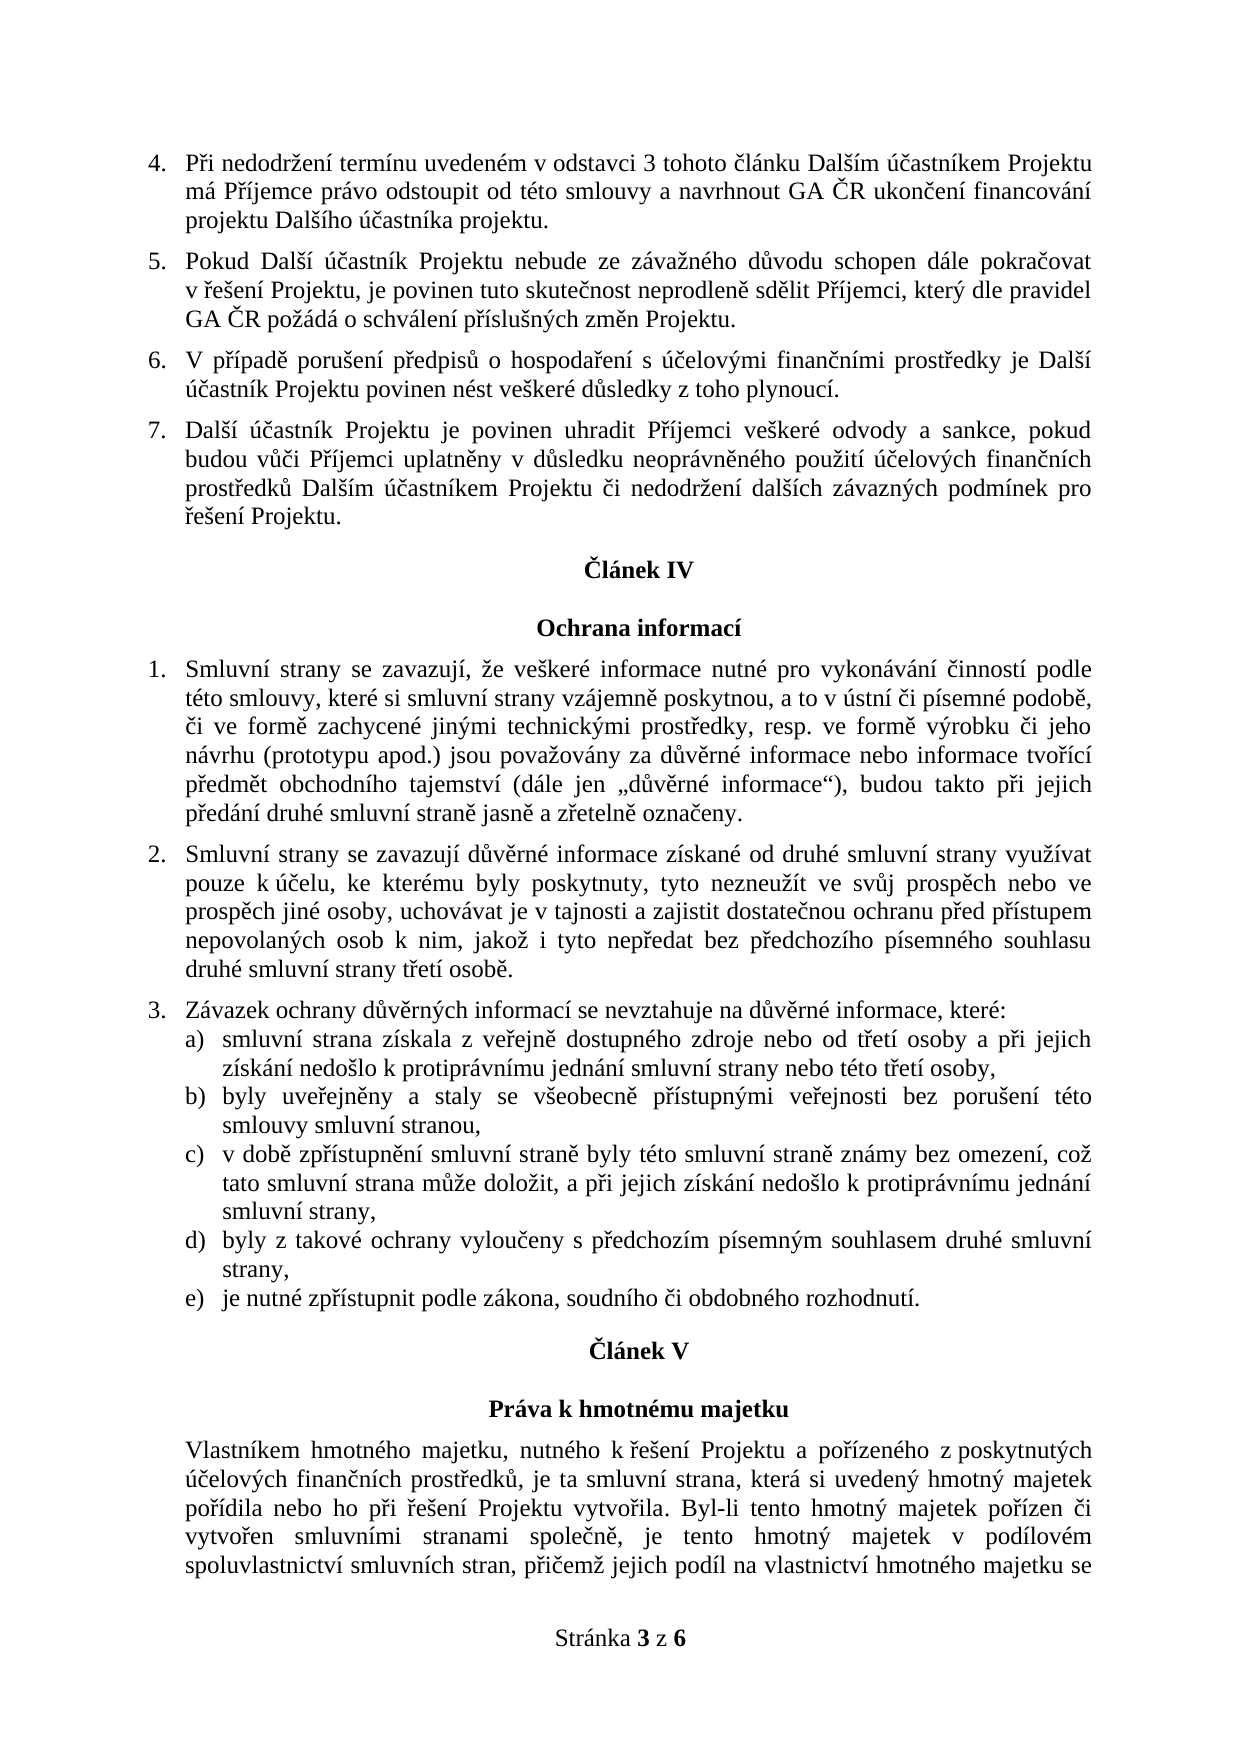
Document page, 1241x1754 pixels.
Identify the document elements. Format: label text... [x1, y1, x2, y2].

list Závazek ochrany důvěrných informací se nevztahuje na důvěrné informace, které: [148, 995, 1093, 1024]
list Pokud Další účastník Projektu nebude ze závažného důvodu schopen dále pokračovat v řešení Projektu, je povinen tuto skutečnost neprodleně sdělit Příjemci, který dle pravidel GA ČR požádá o schválení příslušných změn Projektu. [148, 246, 1093, 333]
list smluvní strana získala z veřejně dostupného zdroje nebo od třetí osoby a při jejich získání nedošlo k protiprávnímu jednání smluvní strany nebo této třetí osoby, [185, 1024, 1093, 1081]
list je nutné zpřístupnit podle zákona, soudního či obdobného rozhodnutí. [185, 1283, 1093, 1311]
list V případě porušení předpisů o hospodaření s účelovými finančními prostředky je Další účastník Projektu povinen nést veškeré důsledky z toho plynoucí. [148, 345, 1093, 403]
list byly uveřejněny a staly se všeobecně přístupnými veřejnosti bez porušení této smlouvy smluvní stranou, [185, 1081, 1093, 1139]
list Při nedodržení termínu uvedeném v odstavci 3 tohoto článku Dalším účastníkem Projektu má Příjemce právo odstoupit od této smlouvy a navrhnout GA ČR ukončení financování projektu Dalšího účastníka projektu. [148, 148, 1093, 234]
list Smluvní strany se zavazují, že veškeré informace nutné pro vykonávání činností podle této smlouvy, které si smluvní strany vzájemně poskytnou, a to v ústní či písemné podobě, či ve formě zachycené jinými technickými prostředky, resp. ve formě výrobku či jeho návrhu (prototypu apod.) jsou považovány za důvěrné informace nebo informace tvořící předmět obchodního tajemství (dále jen „důvěrné informace“), budou takto při jejich předání druhé smluvní straně jasně a zřetelně označeny. [148, 654, 1093, 826]
list Smluvní strany se zavazují důvěrné informace získané od druhé smluvní strany využívat pouze k účelu, ke kterému byly poskytnuty, tyto nezneužít ve svůj prospěch nebo ve prospěch jiné osoby, uchovávat je v tajnosti a zajistit dostatečnou ochranu před přístupem nepovolaných osob k nim, jakož i tyto nepředat bez předchozího písemného souhlasu druhé smluvní strany třetí osobě. [148, 839, 1093, 983]
list v době zpřístupnění smluvní straně byly této smluvní straně známy bez omezení, což tato smluvní strana může doložit, a při jejich získání nedošlo k protiprávnímu jednání smluvní strany, [185, 1139, 1093, 1225]
subtitle Ochrana informací [185, 613, 1093, 641]
subtitle Práva k hmotnému majetku [185, 1394, 1093, 1423]
subtitle Článek V [185, 1336, 1093, 1365]
subtitle Článek IV [185, 555, 1093, 584]
list byly z takové ochrany vyloučeny s předchozím písemným souhlasem druhé smluvní strany, [185, 1225, 1093, 1283]
list Další účastník Projektu je povinen uhradit Příjemci veškeré odvody a sankce, pokud budou vůči Příjemci uplatněny v důsledku neoprávněného použití účelových finančních prostředků Dalším účastníkem Projektu či nedodržení dalších závazných podmínek pro řešení Projektu. [148, 415, 1093, 530]
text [185, 1435, 1093, 1579]
